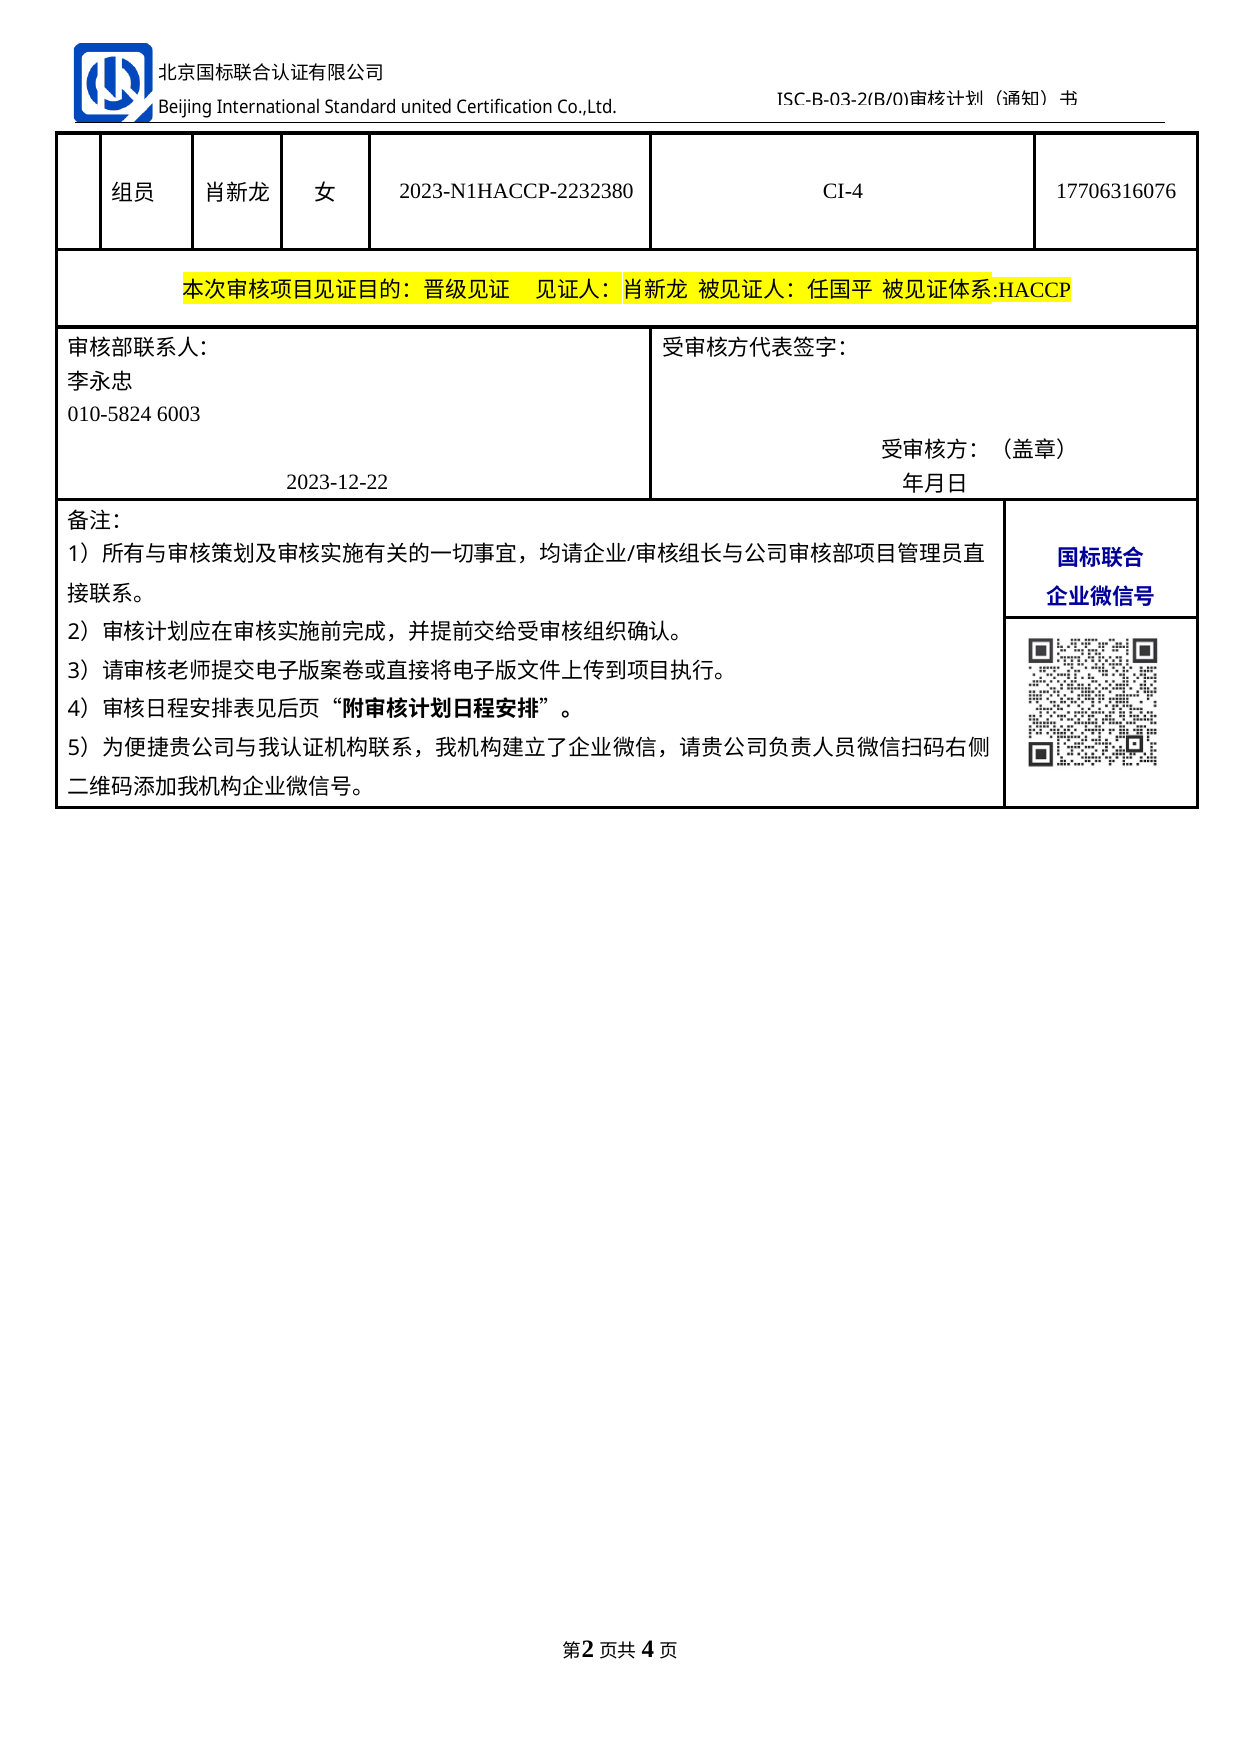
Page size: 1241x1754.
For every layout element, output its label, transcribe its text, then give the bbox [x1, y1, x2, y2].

table_cell CI-4 [652, 135, 1033, 248]
picture [73, 43, 153, 123]
table_cell 肖新龙 [194, 135, 280, 248]
table_cell 17706316076 [1036, 135, 1196, 248]
picture [1020, 632, 1166, 776]
table_cell [1006, 619, 1196, 806]
table_cell 组员 [102, 135, 191, 248]
table_cell 备注： 1）所有与审核策划及审核实施有关的一切事宜，均请企业/审核组长与公司审核部项目管理员直接联系。 2）审核计划应在审核实施前完成，并提前交给受审核组织确认。 3）请审核老师提交电子版案卷或直接将电子版文件上传到项目执行。 4）审核日程安排表见后页“附审核计划日程安排”。 5）为便捷贵公司与我认证机构联系，我机构建立了企业微信，请贵公司负责人员微信扫码右侧二维码添加我机构企业微信号。 [58, 501, 1003, 806]
table_cell 受审核方代表签字： 受审核方：（盖章） 年月日 [652, 329, 1196, 498]
table_cell 审核部联系人： 李永忠 010-5824 6003 2023-12-22 [58, 329, 649, 498]
table_cell 本次审核项目见证目的：晋级见证 见证人：肖新龙 被见证人：任国平 被见证体系:HACCP [58, 251, 1196, 325]
table_cell [58, 135, 99, 248]
table_cell 2023-N1HACCP-2232380 [371, 135, 649, 248]
table_cell 国标联合 企业微信号 [1006, 501, 1196, 616]
table_cell 女 [283, 135, 368, 248]
